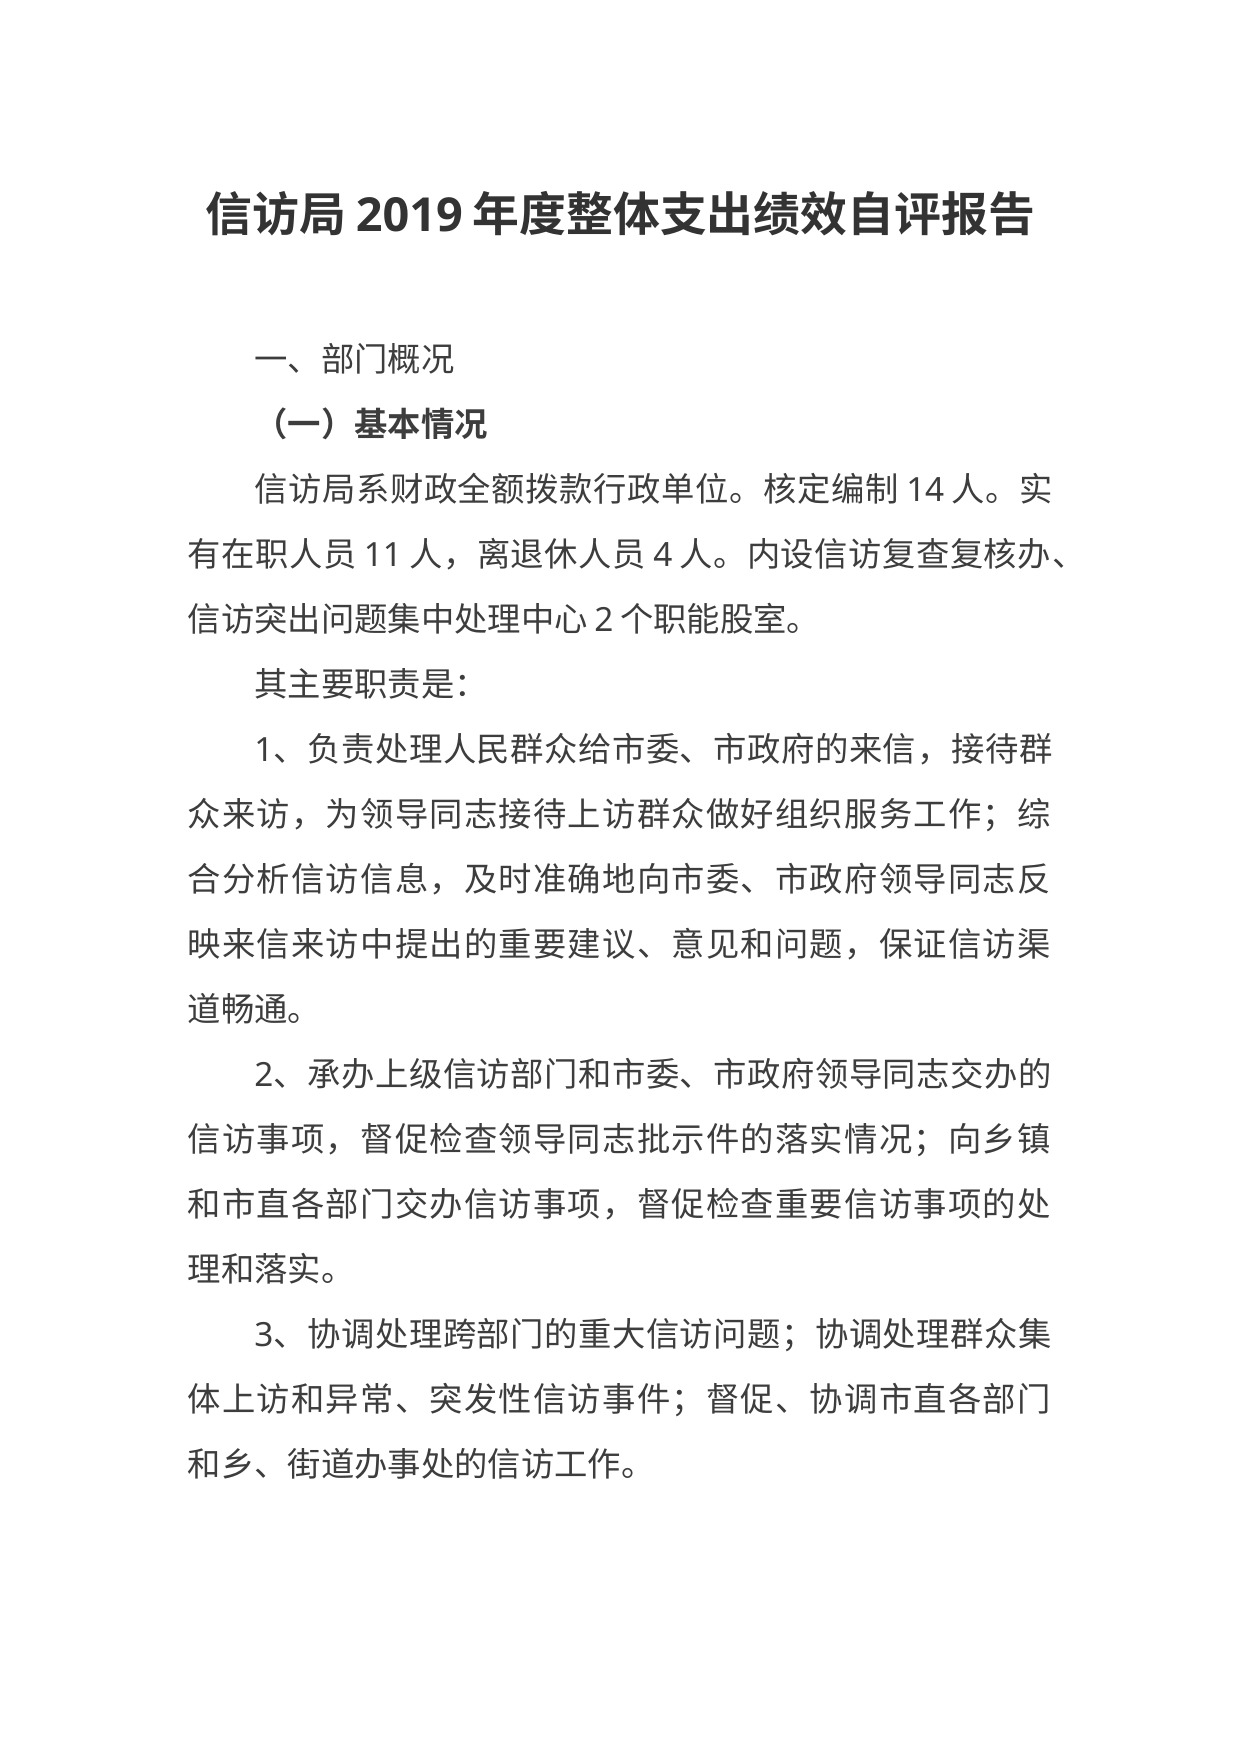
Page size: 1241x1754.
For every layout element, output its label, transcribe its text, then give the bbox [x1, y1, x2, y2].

text 1、负责处理人民群众给市委、市政府的来信，接待群众来访，为领导同志接待上访群众做好组织服务工作；综合分析信访信息，及时准确地向市委、市政府领导同志反映来信来访中提出的重要建议、意见和问题，保证信访渠道畅通。 [187, 714, 1053, 1039]
text 3、协调处理跨部门的重大信访问题；协调处理群众集体上访和异常、突发性信访事件；督促、协调市直各部门和乡、街道办事处的信访工作。 [187, 1299, 1053, 1494]
text 信访局系财政全额拨款行政单位。核定编制14人。实有在职人员11人，离退休人员4人。内设信访复查复核办、信访突出问题集中处理中心2个职能股室。 [187, 454, 1053, 649]
text 其主要职责是： [187, 649, 1053, 714]
text 2、承办上级信访部门和市委、市政府领导同志交办的信访事项，督促检查领导同志批示件的落实情况；向乡镇和市直各部门交办信访事项，督促检查重要信访事项的处理和落实。 [187, 1039, 1053, 1299]
subtitle 信访局2019年度整体支出绩效自评报告 [187, 162, 1053, 259]
text 一、部门概况 [187, 324, 1053, 389]
text （一）基本情况 [187, 389, 1053, 454]
